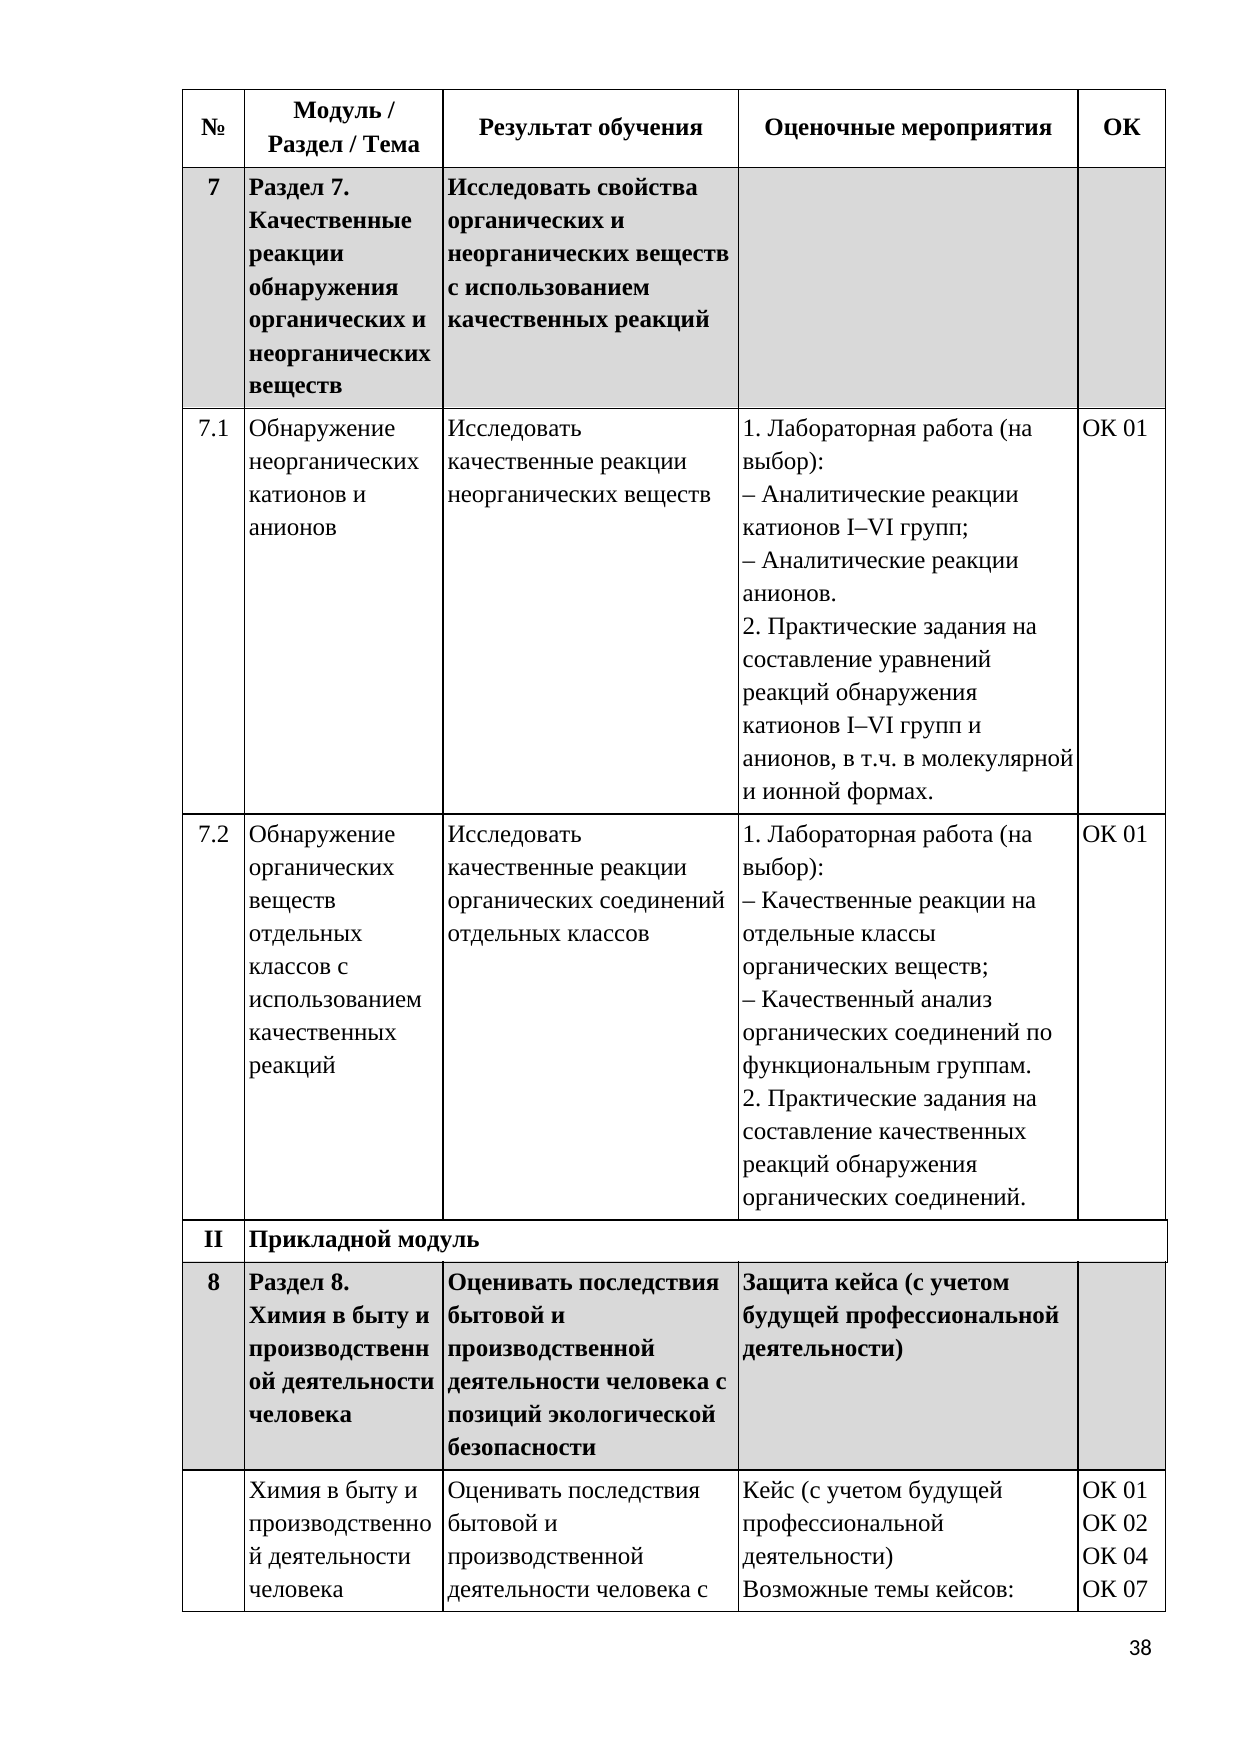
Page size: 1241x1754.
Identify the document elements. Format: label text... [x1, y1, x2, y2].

table_header ОК [1079, 90, 1165, 167]
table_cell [444, 1471, 738, 1611]
table_header Результат обучения [444, 90, 738, 167]
table_cell [1079, 1263, 1165, 1469]
table_cell ОК 01 [1079, 815, 1165, 1219]
table_cell 7 [183, 168, 244, 407]
table_header Оценочные мероприятия [739, 90, 1077, 167]
table_cell 7.2 [183, 815, 244, 1219]
table_cell 1. Лабораторная работа (на выбор): – Качественные реакции на отдельные классы органических веществ; – Качественный анализ органических соединений по функциональным группам. 2. Практические задания на составление качественных реакций обнаружения органических соединений. [739, 815, 1077, 1219]
table_cell Обнаружение неорганических катионов и анионов [245, 409, 442, 813]
table_cell Раздел 8. Химия в быту и производственной деятельности человека [245, 1263, 442, 1469]
table_cell II [183, 1221, 244, 1261]
table_cell [183, 1471, 244, 1611]
table_cell Защита кейса (с учетом будущей профессиональной деятельности) [739, 1263, 1077, 1469]
table_cell Оценивать последствия бытовой и производственной деятельности человека с позиций экологической безопасности [444, 1263, 738, 1469]
table_cell [1079, 168, 1165, 407]
table_cell ОК 01 [1079, 409, 1165, 813]
table_cell Раздел 7. Качественные реакции обнаружения органических и неорганических веществ [245, 168, 442, 407]
table_cell Обнаружение органических веществ отдельных классов с использованием качественных реакций [245, 815, 442, 1219]
table_cell Исследовать качественные реакции неорганических веществ [444, 409, 738, 813]
table_header Модуль / Раздел / Тема [245, 90, 442, 167]
table_cell Исследовать свойства органических и неорганических веществ с использованием качественных реакций [444, 168, 738, 407]
table_cell ОК 01 ОК 02 ОК 04 ОК 07 [1079, 1471, 1165, 1611]
table_cell Исследовать качественные реакции органических соединений отдельных классов [444, 815, 738, 1219]
table_cell 1. Лабораторная работа (на выбор): – Аналитические реакции катионов I–VI групп; – Аналитические реакции анионов. 2. Практические задания на составление уравнений реакций обнаружения катионов I–VI групп и анионов, в т.ч. в молекулярной и ионной формах. [739, 409, 1077, 813]
table_cell 8 [183, 1263, 244, 1469]
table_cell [739, 1471, 1077, 1611]
table_cell 7.1 [183, 409, 244, 813]
table_header № [183, 90, 244, 167]
table_cell [739, 168, 1077, 407]
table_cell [245, 1471, 442, 1611]
table_cell Прикладной модуль [245, 1221, 1167, 1261]
